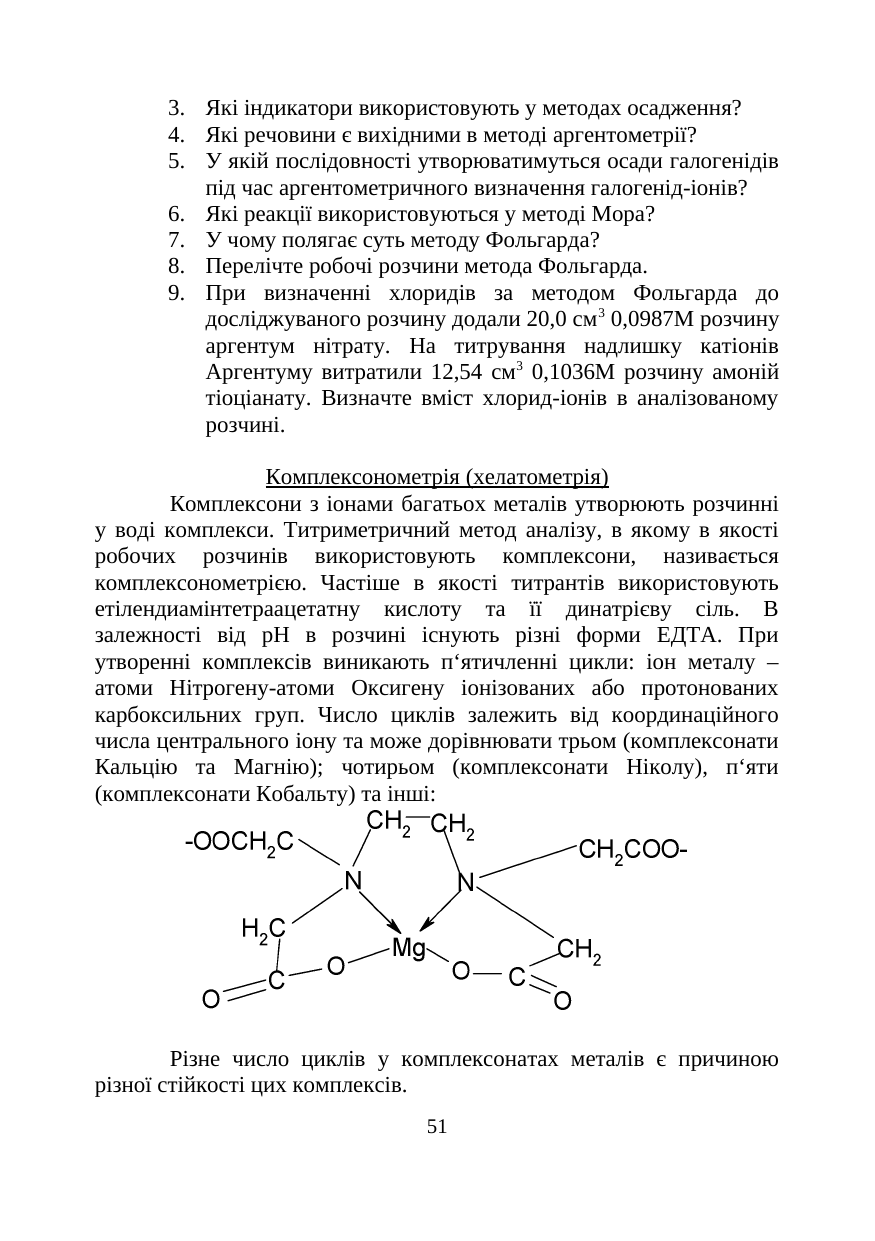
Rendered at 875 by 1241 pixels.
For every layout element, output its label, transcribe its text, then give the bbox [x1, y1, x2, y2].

list При визначенні хлоридів за методом Фольгарда до досліджуваного розчину додали 20,0 см3 0,0987М розчину аргентум нітрату. На титрування надлишку катіонів Аргентуму витратили 12,54 см3 0,1036М розчину амоній тіоціанату. Визначте вміст хлорид-іонів в аналізованому розчині. [168, 279, 779, 437]
list Перелічте робочі розчини метода Фольгарда. [168, 253, 779, 279]
text Різне число циклів у комплексонатах металів є причиною різної стійкості цих комплексів. [94, 1045, 779, 1098]
picture [182, 806, 692, 1019]
list У якій послідовності утворюватимуться осади галогенідів під час аргентометричного визначення галогенід-іонів? [168, 147, 779, 200]
text Комплексонометрія (хелатометрія) [94, 463, 779, 490]
list У чому полягає суть методу Фольгарда? [168, 226, 779, 253]
list Які реакції використовуються у методі Мора? [168, 200, 779, 226]
list Які речовини є вихідними в методі аргентометрії? [168, 121, 779, 147]
list Які індикатори використовують у методах осадження? [168, 94, 779, 121]
text Комплексони з іонами багатьох металів утворюють розчинні у воді комплекси. Титриметричний метод аналізу, в якому в якості робочих розчинів використовують комплексони, називається комплексонометрією. Частіше в якості титрантів використовують етілендиамінтетраацетатну кислоту та її динатрієву сіль. В залежності від рН в розчині існують різні форми ЕДТА. При утворенні комплексів виникають п‘ятичленні цикли: іон металу – атоми Нітрогену-атоми Оксигену іонізованих або протонованих карбоксильних груп. Число циклів залежить від координаційного числа центрального іону та може дорівнювати трьом (комплексонати Кальцію та Магнію); чотирьом (комплексонати Ніколу), п‘яти (комплексонати Кобальту) та інші: [94, 490, 779, 806]
